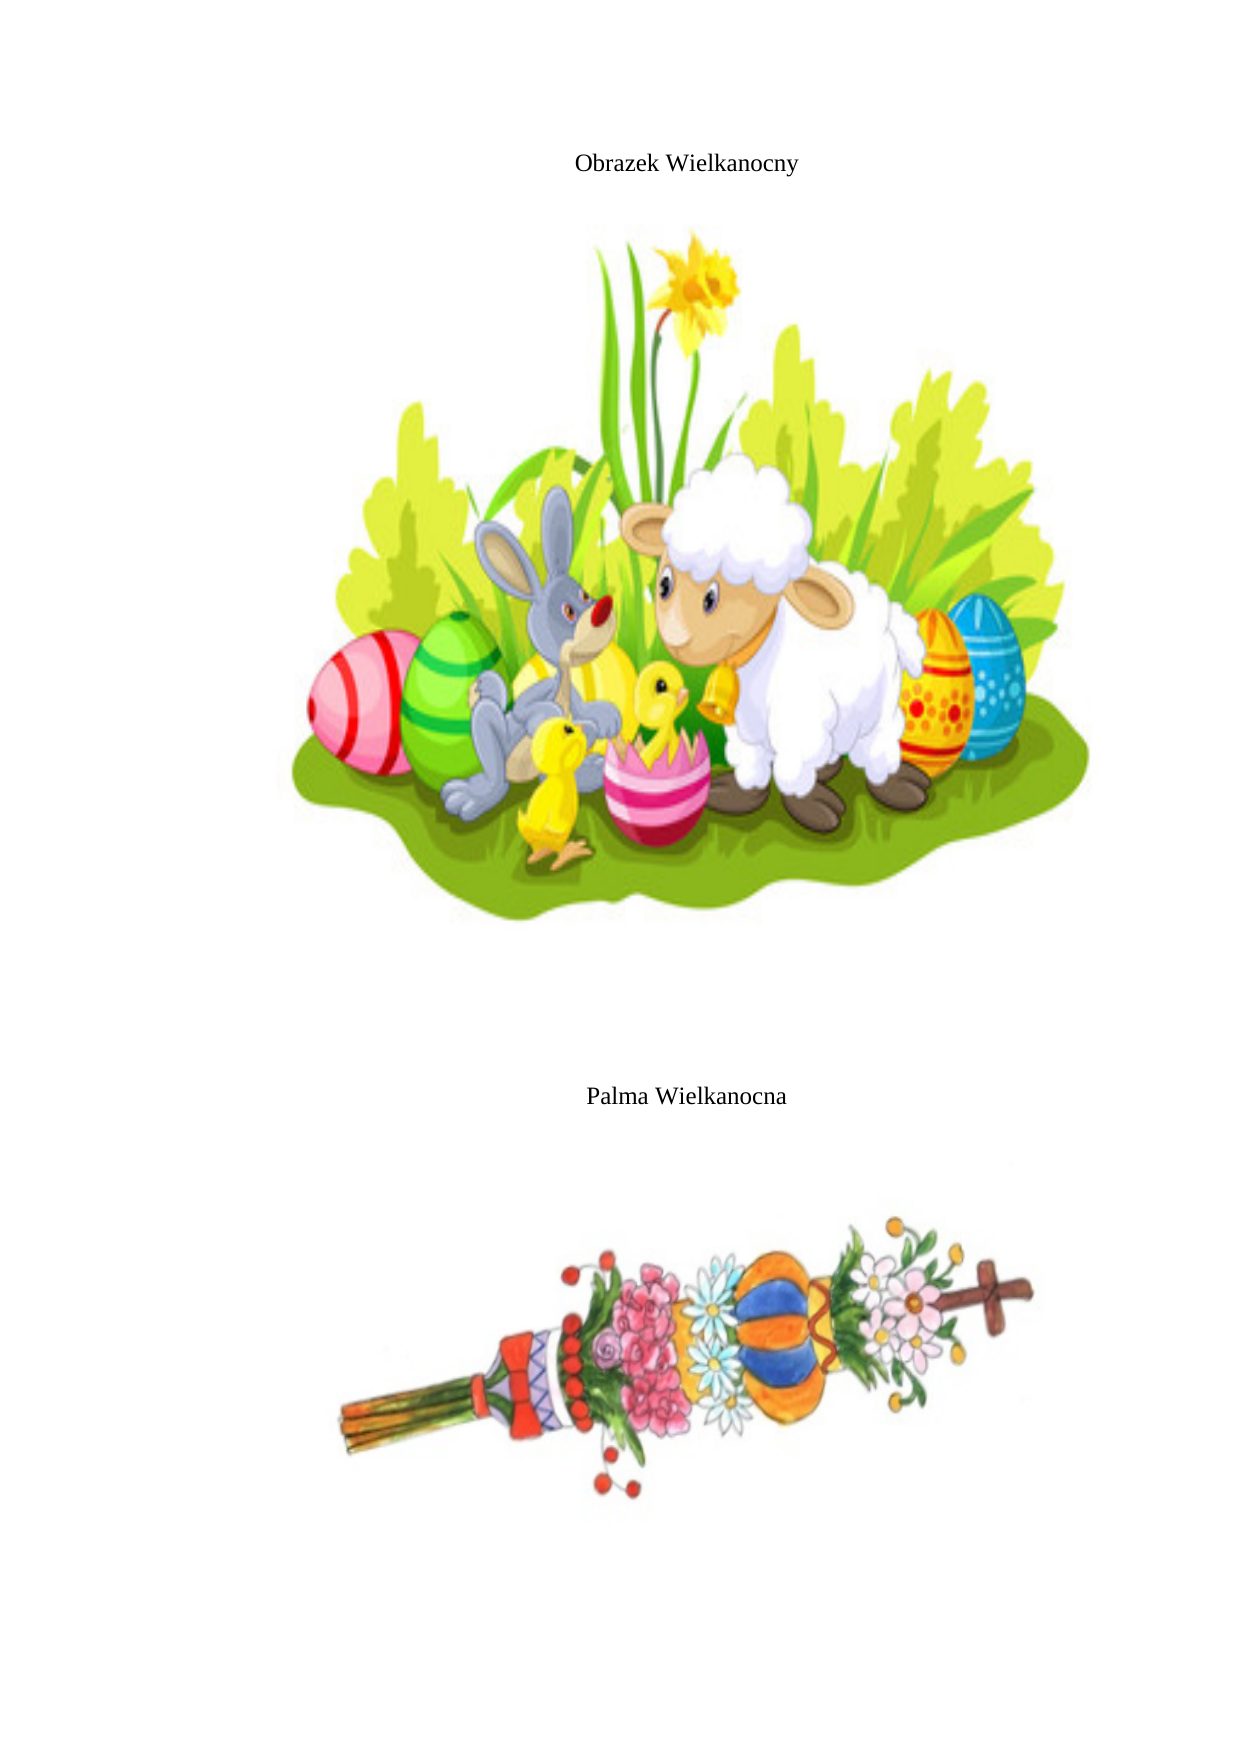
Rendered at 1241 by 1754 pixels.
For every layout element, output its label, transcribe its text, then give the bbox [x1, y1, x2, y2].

text Obrazek Wielkanocny [148, 148, 1225, 176]
text Palma Wielkanocna [148, 1081, 1225, 1110]
picture [313, 1135, 1060, 1602]
picture [237, 201, 1136, 949]
